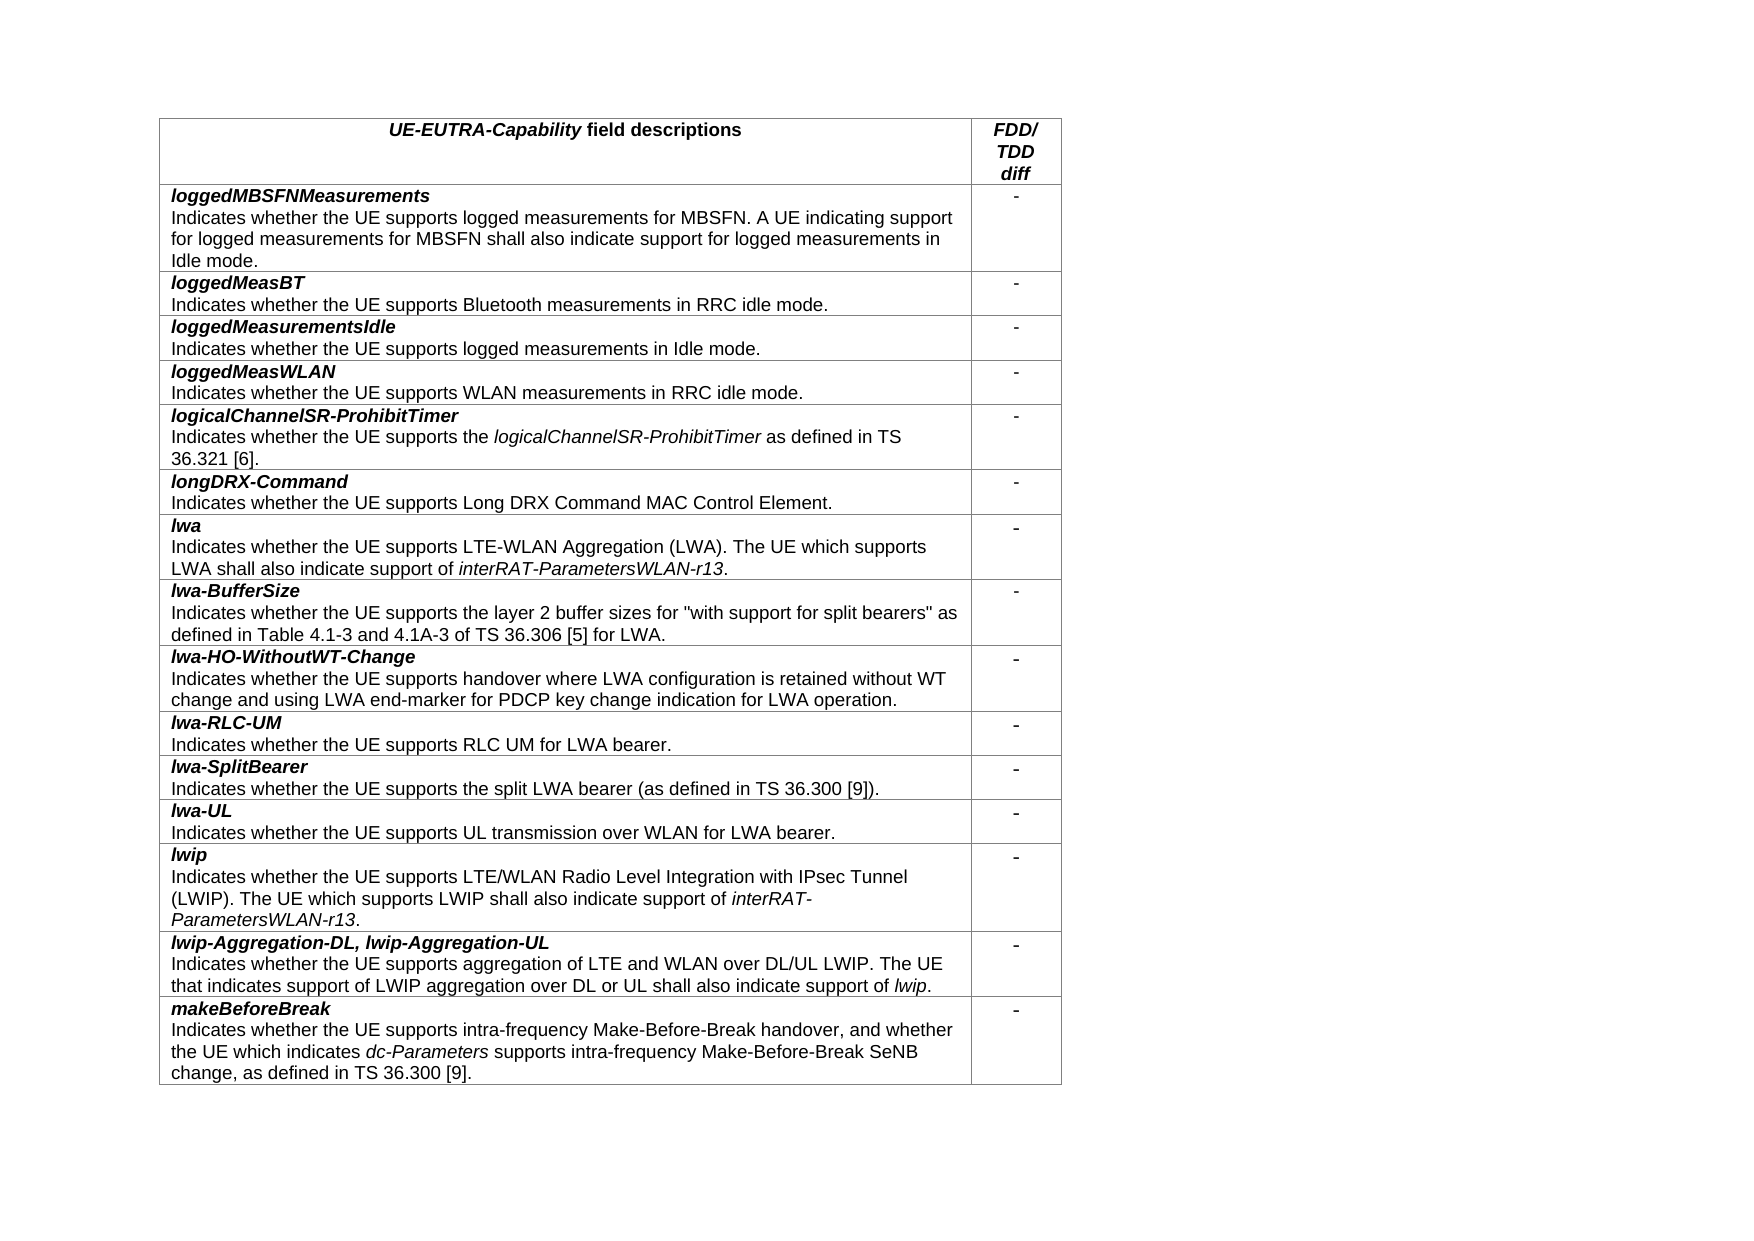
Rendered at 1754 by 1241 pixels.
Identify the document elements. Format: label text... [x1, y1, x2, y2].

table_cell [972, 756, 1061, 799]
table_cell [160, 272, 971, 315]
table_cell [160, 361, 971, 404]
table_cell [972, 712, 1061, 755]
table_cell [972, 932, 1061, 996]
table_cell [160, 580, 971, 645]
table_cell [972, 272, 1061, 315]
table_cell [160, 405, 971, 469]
table_header UE-EUTRA-Capability field descriptions [160, 119, 971, 184]
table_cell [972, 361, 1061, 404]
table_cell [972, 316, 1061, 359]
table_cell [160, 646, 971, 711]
table_header FDD/ TDD diff [972, 119, 1061, 184]
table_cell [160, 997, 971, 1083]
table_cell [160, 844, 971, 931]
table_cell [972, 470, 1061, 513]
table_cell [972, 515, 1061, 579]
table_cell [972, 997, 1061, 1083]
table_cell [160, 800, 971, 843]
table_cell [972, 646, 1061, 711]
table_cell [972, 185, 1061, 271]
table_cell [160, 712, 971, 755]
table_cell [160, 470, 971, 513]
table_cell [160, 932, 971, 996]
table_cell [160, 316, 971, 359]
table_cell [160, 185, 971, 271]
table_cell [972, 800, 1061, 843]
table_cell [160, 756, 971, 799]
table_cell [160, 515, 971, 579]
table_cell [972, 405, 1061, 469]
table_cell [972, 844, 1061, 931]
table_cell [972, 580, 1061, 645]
